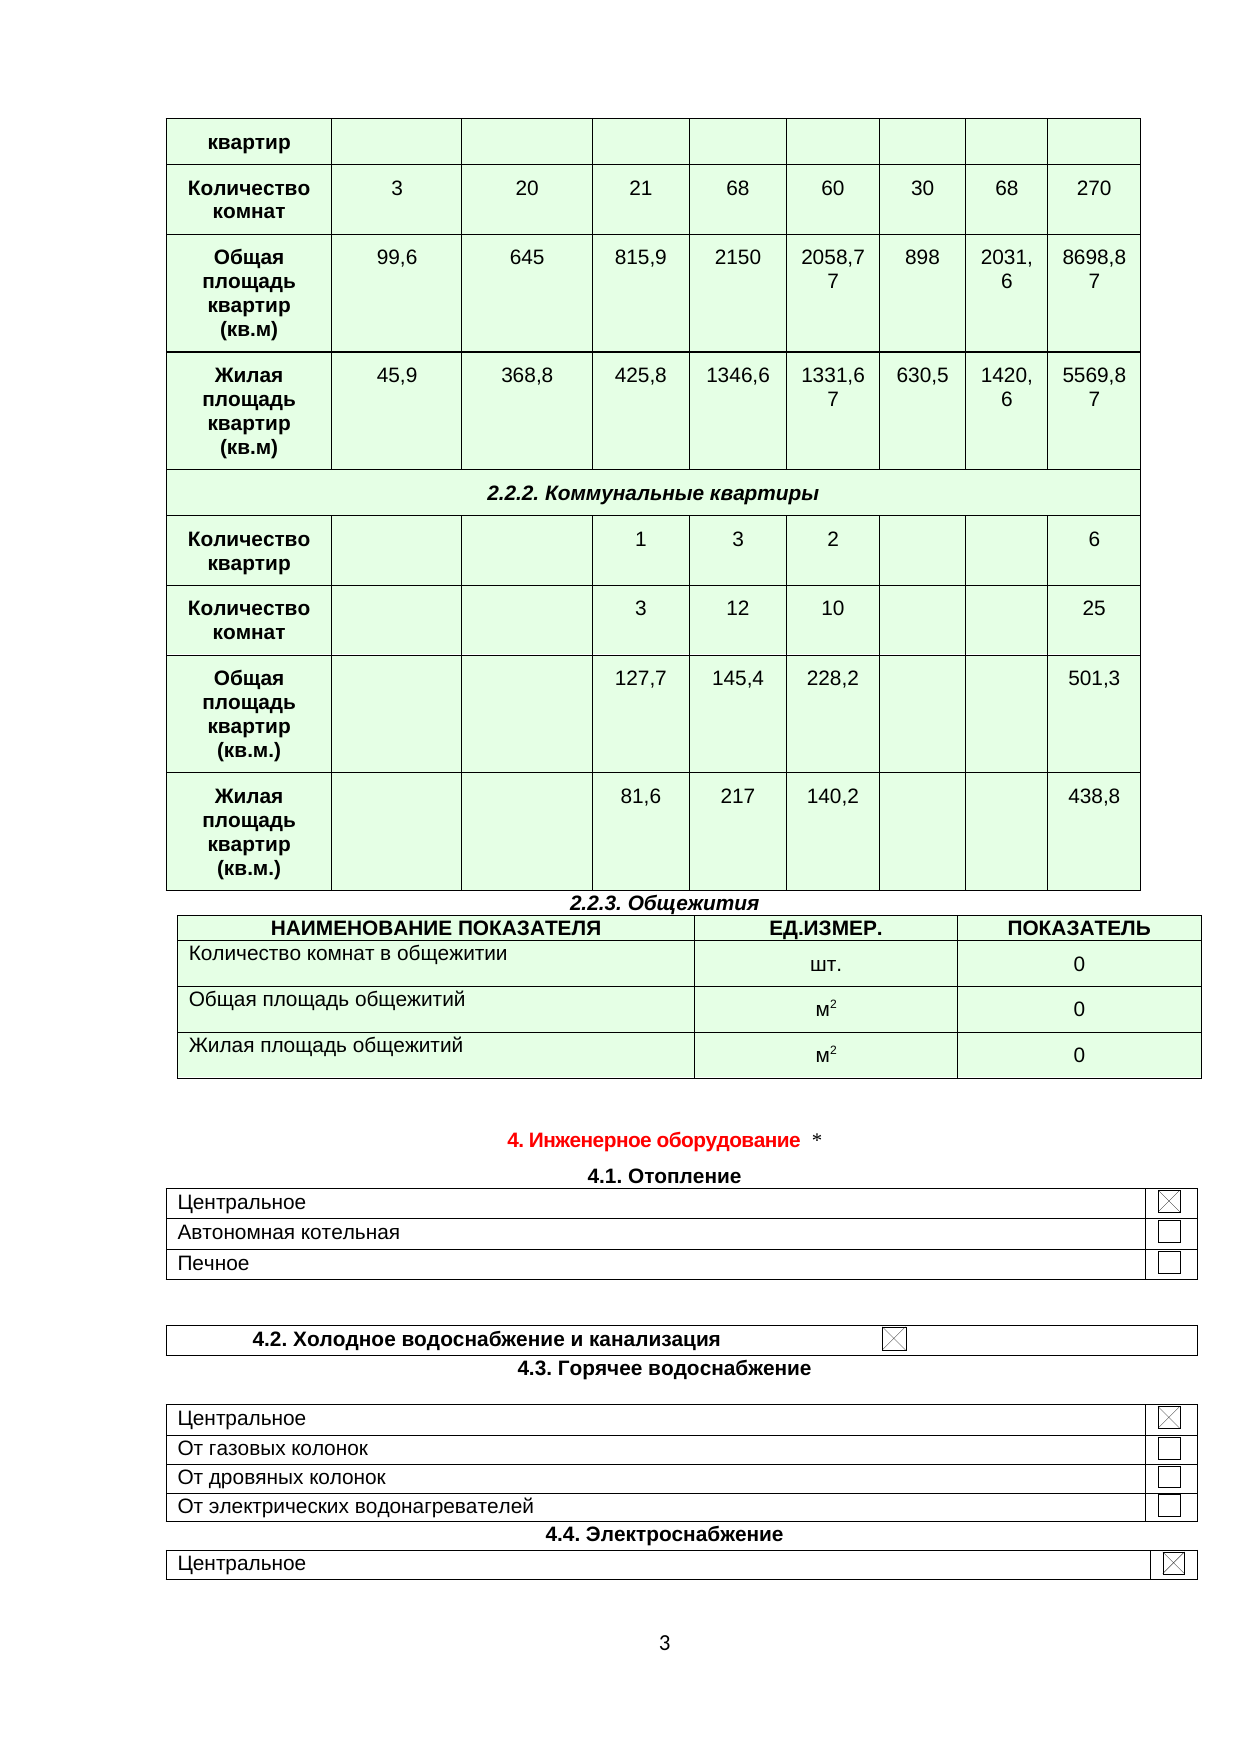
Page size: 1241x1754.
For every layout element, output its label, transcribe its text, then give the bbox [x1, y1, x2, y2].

table_cell Общая площадь квартир (кв.м) [167, 235, 331, 351]
table_cell Общая площадь квартир (кв.м.) [167, 656, 331, 772]
table_cell 9 [966, 119, 1047, 164]
table_cell От дровяных колонок [167, 1465, 1145, 1492]
table_header Центральное [167, 1551, 1150, 1579]
table_cell 270 [1048, 165, 1140, 234]
text 4.4. Электроснабжение [177, 1522, 1152, 1546]
table_cell 25 [1048, 586, 1140, 654]
table_cell 0 [958, 1033, 1201, 1077]
table_cell [880, 773, 965, 890]
table_cell [462, 773, 592, 890]
table_cell 2150 [690, 235, 786, 351]
table_cell 0 [958, 941, 1201, 986]
table_cell Жилая площадь квартир (кв.м.) [167, 773, 331, 890]
table_header Ед.измер. [695, 916, 957, 940]
table_cell [880, 586, 965, 654]
table_cell 2058,77 [787, 235, 879, 351]
table_cell [966, 586, 1047, 654]
table_cell 228,2 [787, 656, 879, 772]
table_cell 3 [332, 119, 461, 164]
table_cell 99,6 [332, 235, 461, 351]
table_cell 68 [966, 165, 1047, 234]
table_cell 3 [690, 516, 786, 585]
table_cell От газовых колонок [167, 1436, 1145, 1463]
table_cell [332, 586, 461, 654]
table_cell Жилая площадь квартир (кв.м) [167, 353, 331, 469]
table_cell [966, 516, 1047, 585]
table_cell 1420,6 [966, 353, 1047, 469]
table_cell 20 [462, 165, 592, 234]
table_cell Количество комнат [167, 586, 331, 654]
table_cell 7 [593, 119, 689, 164]
table_cell 1331,67 [787, 353, 879, 469]
table_header Центральное [167, 1405, 1145, 1435]
table_cell 630,5 [880, 353, 965, 469]
table_cell [1146, 1465, 1197, 1492]
table_cell 145,4 [690, 656, 786, 772]
table_cell 10 [462, 119, 592, 164]
table_cell 63 [1048, 119, 1140, 164]
table_cell 5 [880, 119, 965, 164]
table_cell 60 [787, 165, 879, 234]
table_header Наименование показателя [178, 916, 694, 940]
table_cell 438,8 [1048, 773, 1140, 890]
table_header Показатель [958, 916, 1201, 940]
table_cell [332, 656, 461, 772]
table_cell 45,9 [332, 353, 461, 469]
table_cell [332, 773, 461, 890]
table_cell м2 [695, 987, 957, 1032]
table_header [1151, 1551, 1197, 1579]
table_header [1146, 1405, 1197, 1435]
table_cell 2031,6 [966, 235, 1047, 351]
table_cell 425,8 [593, 353, 689, 469]
text 4.3. Горячее водоснабжение [177, 1356, 1152, 1380]
table_cell 21 [593, 165, 689, 234]
table_cell 2 [787, 516, 879, 585]
table_cell 898 [880, 235, 965, 351]
table_header [1146, 1189, 1197, 1218]
table_cell [1146, 1219, 1197, 1249]
table_cell 17 [690, 119, 786, 164]
table_cell Печное [167, 1250, 1145, 1279]
table_header 4.2. Холодное водоснабжение и канализация [167, 1326, 1197, 1355]
table_cell 368,8 [462, 353, 592, 469]
table_cell Количество комнат [167, 165, 331, 234]
text 4.1. Отопление [177, 1164, 1152, 1188]
table_cell От электрических водонагревателей [167, 1494, 1145, 1521]
text 2.2.3. Общежития [177, 891, 1152, 915]
table_cell 6 [1048, 516, 1140, 585]
table_cell 815,9 [593, 235, 689, 351]
table_cell Количество квартир [167, 119, 331, 164]
table_cell Количество комнат в общежитии [178, 941, 694, 986]
table_cell 501,3 [1048, 656, 1140, 772]
table_cell 12 [690, 586, 786, 654]
table_cell [462, 516, 592, 585]
table_cell 12 [787, 119, 879, 164]
table_cell [332, 516, 461, 585]
table_cell 8698,87 [1048, 235, 1140, 351]
subtitle 4. Инженерное оборудование * [177, 1128, 1152, 1152]
table_cell 127,7 [593, 656, 689, 772]
table_cell [1146, 1494, 1197, 1521]
table_cell [966, 656, 1047, 772]
table_cell м2 [695, 1033, 957, 1077]
table_cell [462, 656, 592, 772]
table_cell 645 [462, 235, 592, 351]
table_cell 1346,6 [690, 353, 786, 469]
table_cell 3 [593, 586, 689, 654]
table_cell [966, 773, 1047, 890]
table_cell Автономная котельная [167, 1219, 1145, 1249]
table_cell 68 [690, 165, 786, 234]
table_cell 30 [880, 165, 965, 234]
table_header Центральное [167, 1189, 1145, 1218]
table_cell Общая площадь общежитий [178, 987, 694, 1032]
table_cell 1 [593, 516, 689, 585]
table_cell [880, 516, 965, 585]
table_cell 3 [332, 165, 461, 234]
table_cell Количество квартир [167, 516, 331, 585]
table_cell [1146, 1436, 1197, 1463]
table_cell [880, 656, 965, 772]
table_cell шт. [695, 941, 957, 986]
table_cell [1146, 1250, 1197, 1279]
table_cell 10 [787, 586, 879, 654]
table_cell 140,2 [787, 773, 879, 890]
table_cell [462, 586, 592, 654]
table_cell 81,6 [593, 773, 689, 890]
table_cell 2.2.2. Коммунальные квартиры [167, 470, 1140, 515]
table_cell 0 [958, 987, 1201, 1032]
table_cell Жилая площадь общежитий [178, 1033, 694, 1077]
table_cell 217 [690, 773, 786, 890]
table_cell 5569,87 [1048, 353, 1140, 469]
